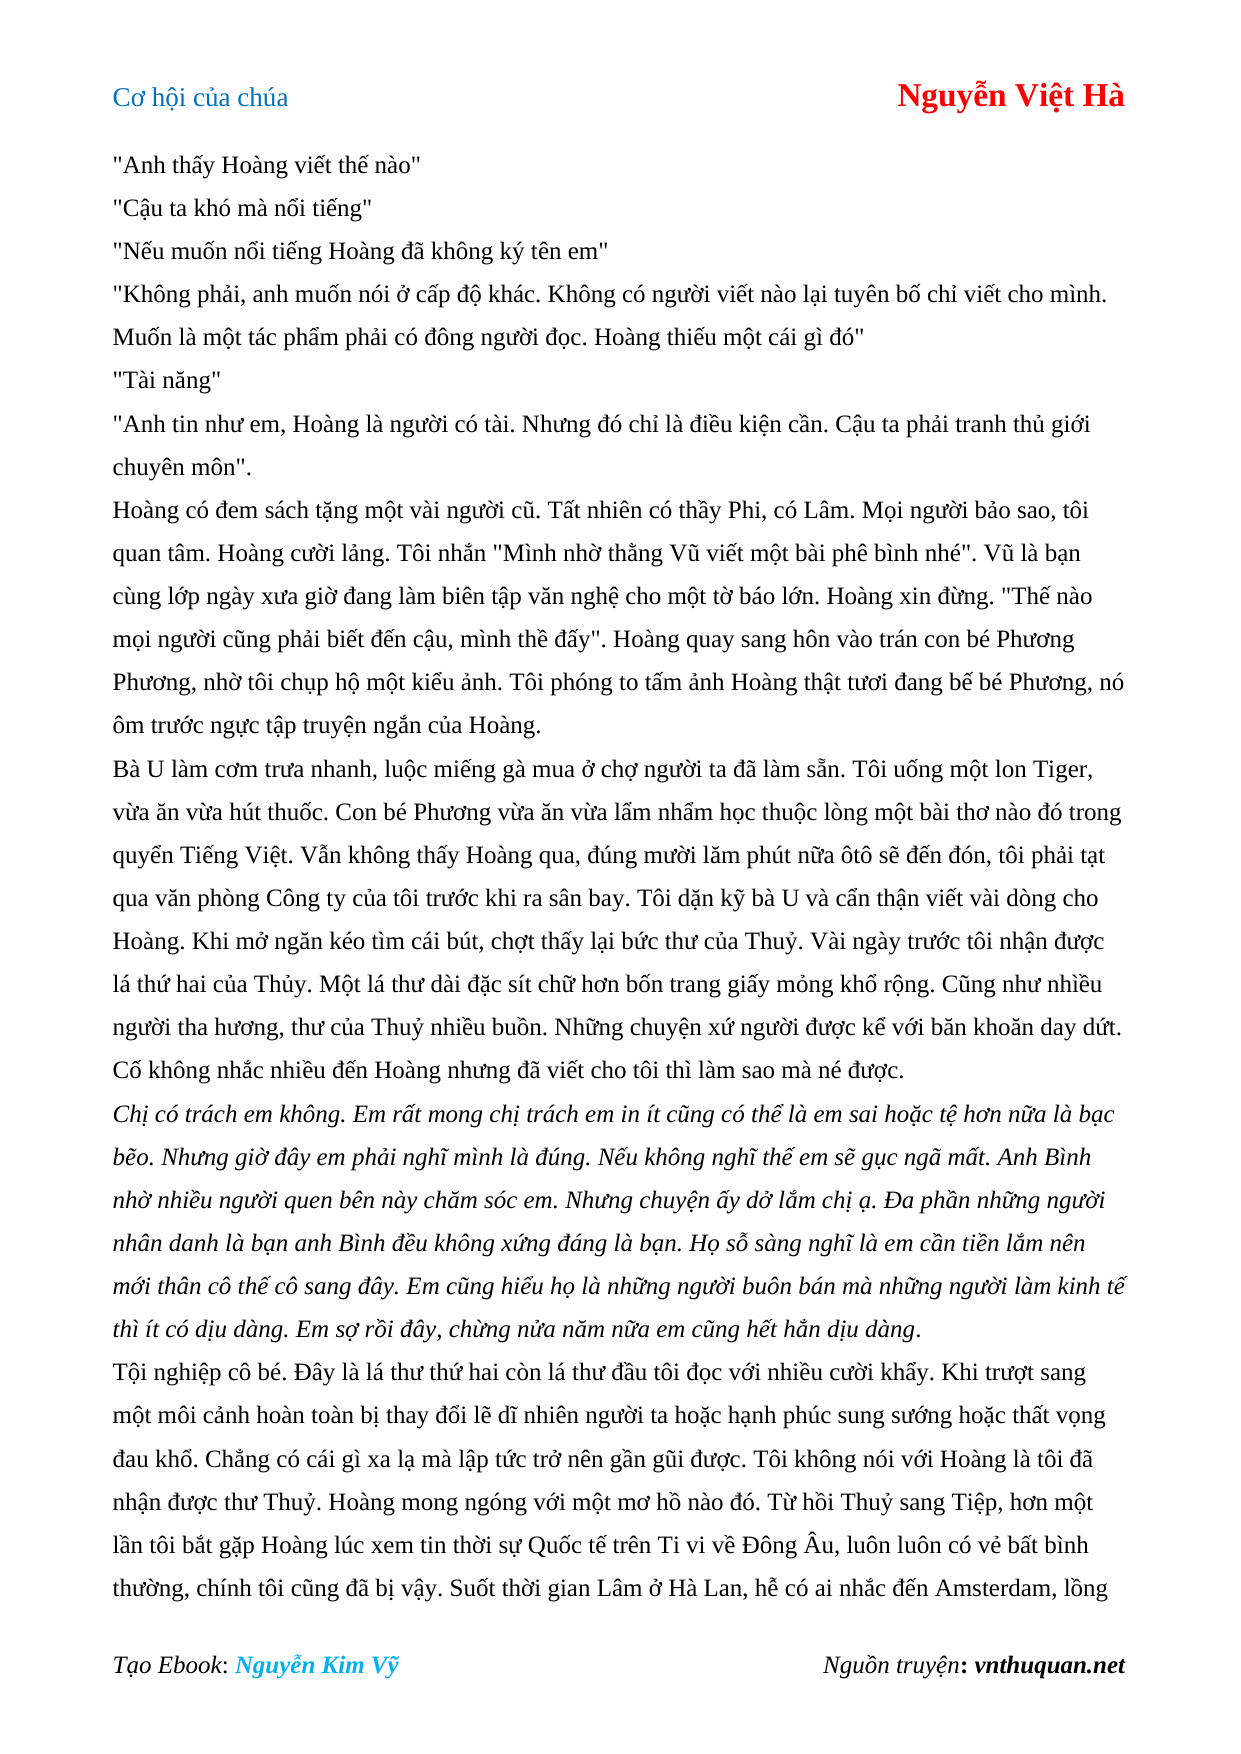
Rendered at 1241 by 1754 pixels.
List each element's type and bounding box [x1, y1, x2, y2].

text [112, 150, 1128, 1602]
